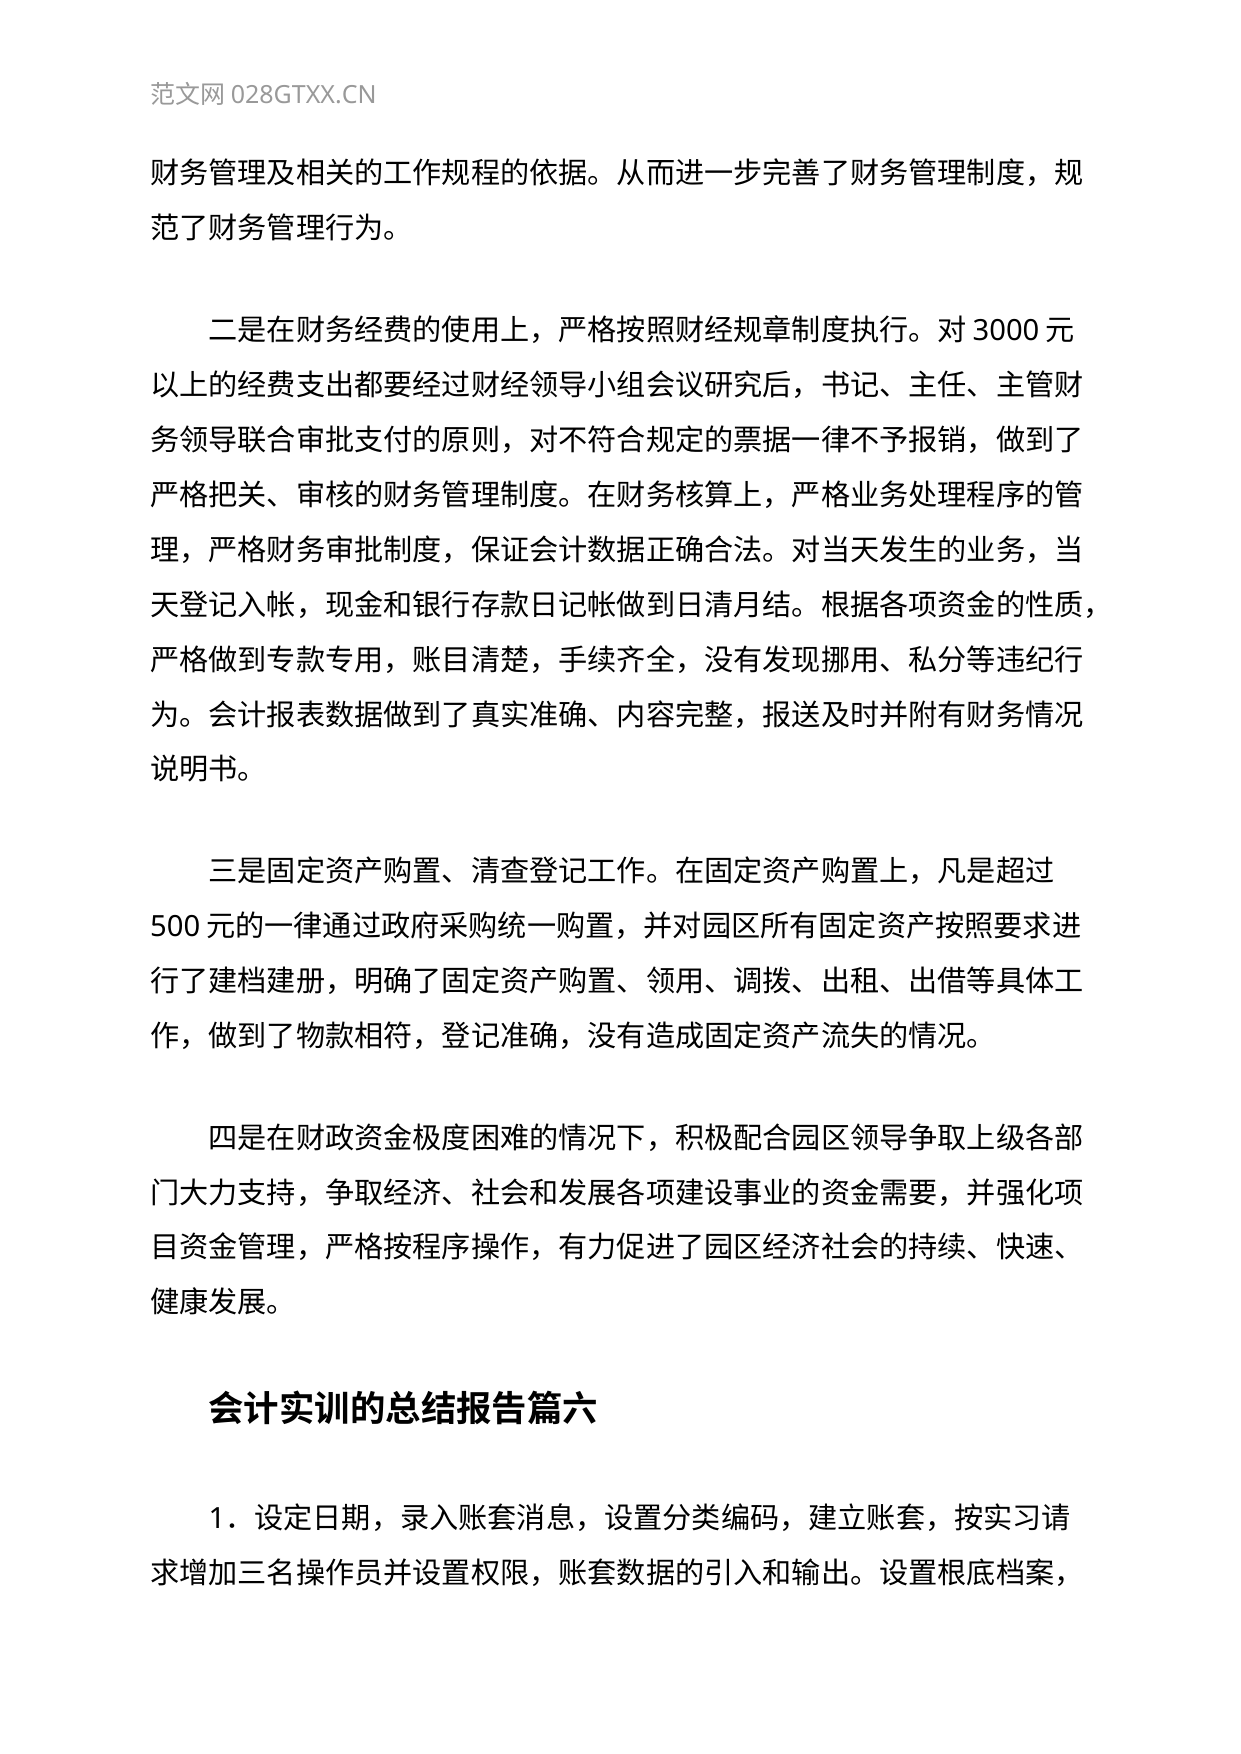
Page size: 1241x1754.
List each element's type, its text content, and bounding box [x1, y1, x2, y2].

text 会计实训的总结报告篇六 [150, 1381, 1090, 1432]
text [150, 1494, 1090, 1591]
text 三是固定资产购置、清查登记工作。在固定资产购置上，凡是超过500元的一律通过政府采购统一购置，并对园区所有固定资产按照要求进行了建档建册，明确了固定资产购置、领用、调拨、出租、出借等具体工作，做到了物款相符，登记准确，没有造成固定资产流失的情况。 [150, 848, 1090, 1055]
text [150, 150, 1090, 247]
text 二是在财务经费的使用上，严格按照财经规章制度执行。对3000元以上的经费支出都要经过财经领导小组会议研究后，书记、主任、主管财务领导联合审批支付的原则，对不符合规定的票据一律不予报销，做到了严格把关、审核的财务管理制度。在财务核算上，严格业务处理程序的管理，严格财务审批制度，保证会计数据正确合法。对当天发生的业务，当天登记入帐，现金和银行存款日记帐做到日清月结。根据各项资金的性质，严格做到专款专用，账目清楚，手续齐全，没有发现挪用、私分等违纪行为。会计报表数据做到了真实准确、内容完整，报送及时并附有财务情况说明书。 [150, 307, 1090, 788]
text 四是在财政资金极度困难的情况下，积极配合园区领导争取上级各部门大力支持，争取经济、社会和发展各项建设事业的资金需要，并强化项目资金管理，严格按程序操作，有力促进了园区经济社会的持续、快速、健康发展。 [150, 1114, 1090, 1321]
